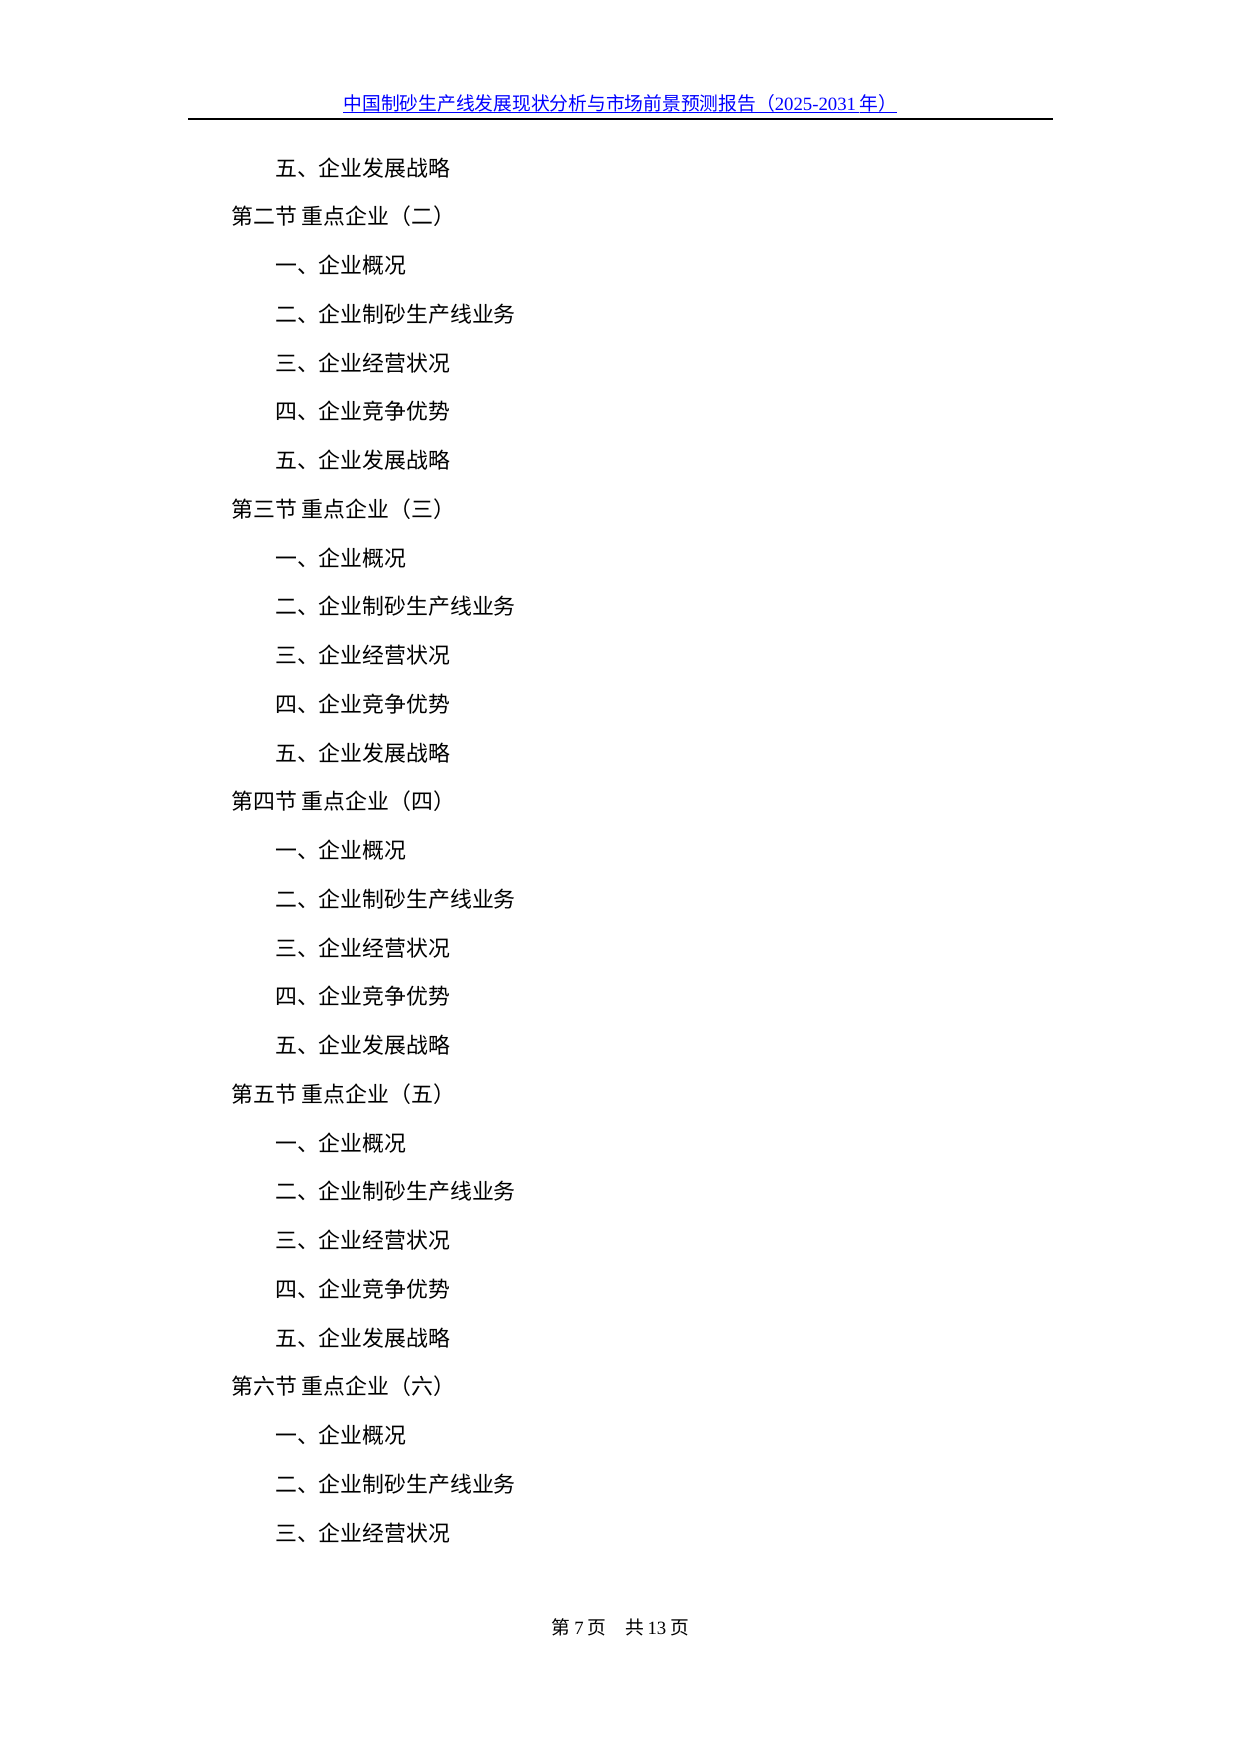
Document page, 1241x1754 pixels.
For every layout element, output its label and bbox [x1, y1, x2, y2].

text [187, 150, 1053, 1548]
